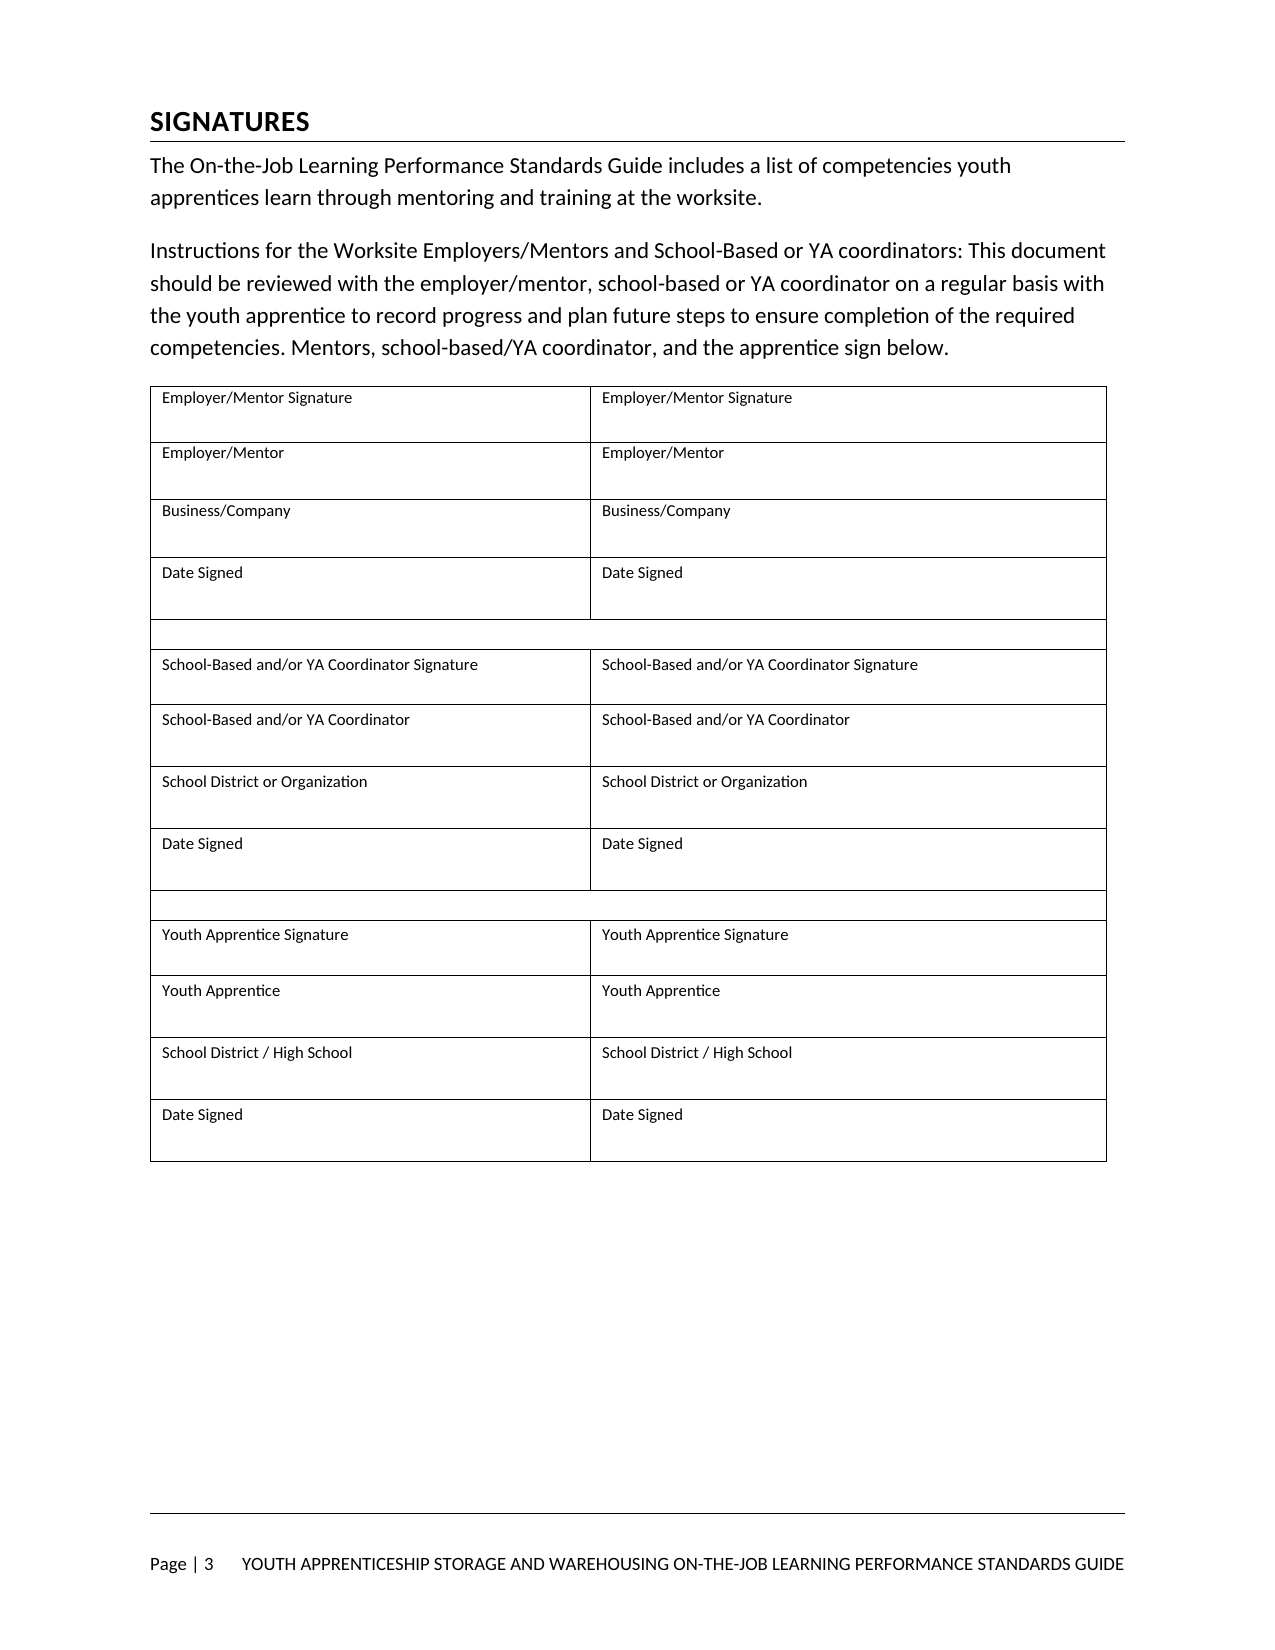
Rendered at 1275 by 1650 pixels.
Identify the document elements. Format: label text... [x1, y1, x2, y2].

table_cell School District / High School [151, 1038, 590, 1099]
table_cell Date Signed [151, 1100, 590, 1161]
table_cell Date Signed [591, 1100, 1106, 1161]
table_cell Date Signed [591, 558, 1106, 619]
table_cell School-Based and/or YA Coordinator [591, 705, 1106, 766]
table_cell School-Based and/or YA Coordinator Signature [151, 650, 590, 704]
table_cell Youth Apprentice Signature [591, 921, 1106, 975]
table_cell Youth Apprentice [151, 976, 590, 1037]
subtitle SIGNATURES [150, 103, 1125, 141]
table_cell Business/Company [591, 500, 1106, 557]
table_header Employer/Mentor Signature [591, 387, 1106, 442]
table_cell School District / High School [591, 1038, 1106, 1099]
table_cell School-Based and/or YA Coordinator [151, 705, 590, 766]
table_cell Date Signed [591, 829, 1106, 890]
table_cell Youth Apprentice Signature [151, 921, 590, 975]
table_cell School District or Organization [151, 767, 590, 828]
table_cell Business/Company [151, 500, 590, 557]
table_cell School District or Organization [591, 767, 1106, 828]
table_cell Date Signed [151, 558, 590, 619]
text Instructions for the Worksite Employers/Mentors and School-Based or YA coordinators: This document should be reviewed with the employer/mentor, school-based or YA coordinator on a regular basis with the youth apprentice to record progress and plan future steps to ensure completion of the required competencies. Mentors, school-based/YA coordinator, and the apprentice sign below. [150, 237, 1125, 361]
table_cell [151, 891, 1106, 919]
table_cell Date Signed [151, 829, 590, 890]
table_cell Employer/Mentor [151, 443, 590, 499]
table_cell School-Based and/or YA Coordinator Signature [591, 650, 1106, 704]
text The On-the-Job Learning Performance Standards Guide includes a list of competencies youth apprentices learn through mentoring and training at the worksite. [150, 151, 1125, 212]
table_cell [151, 620, 1106, 649]
table_header Employer/Mentor Signature [151, 387, 590, 442]
table_cell Youth Apprentice [591, 976, 1106, 1037]
table_cell Employer/Mentor [591, 443, 1106, 499]
